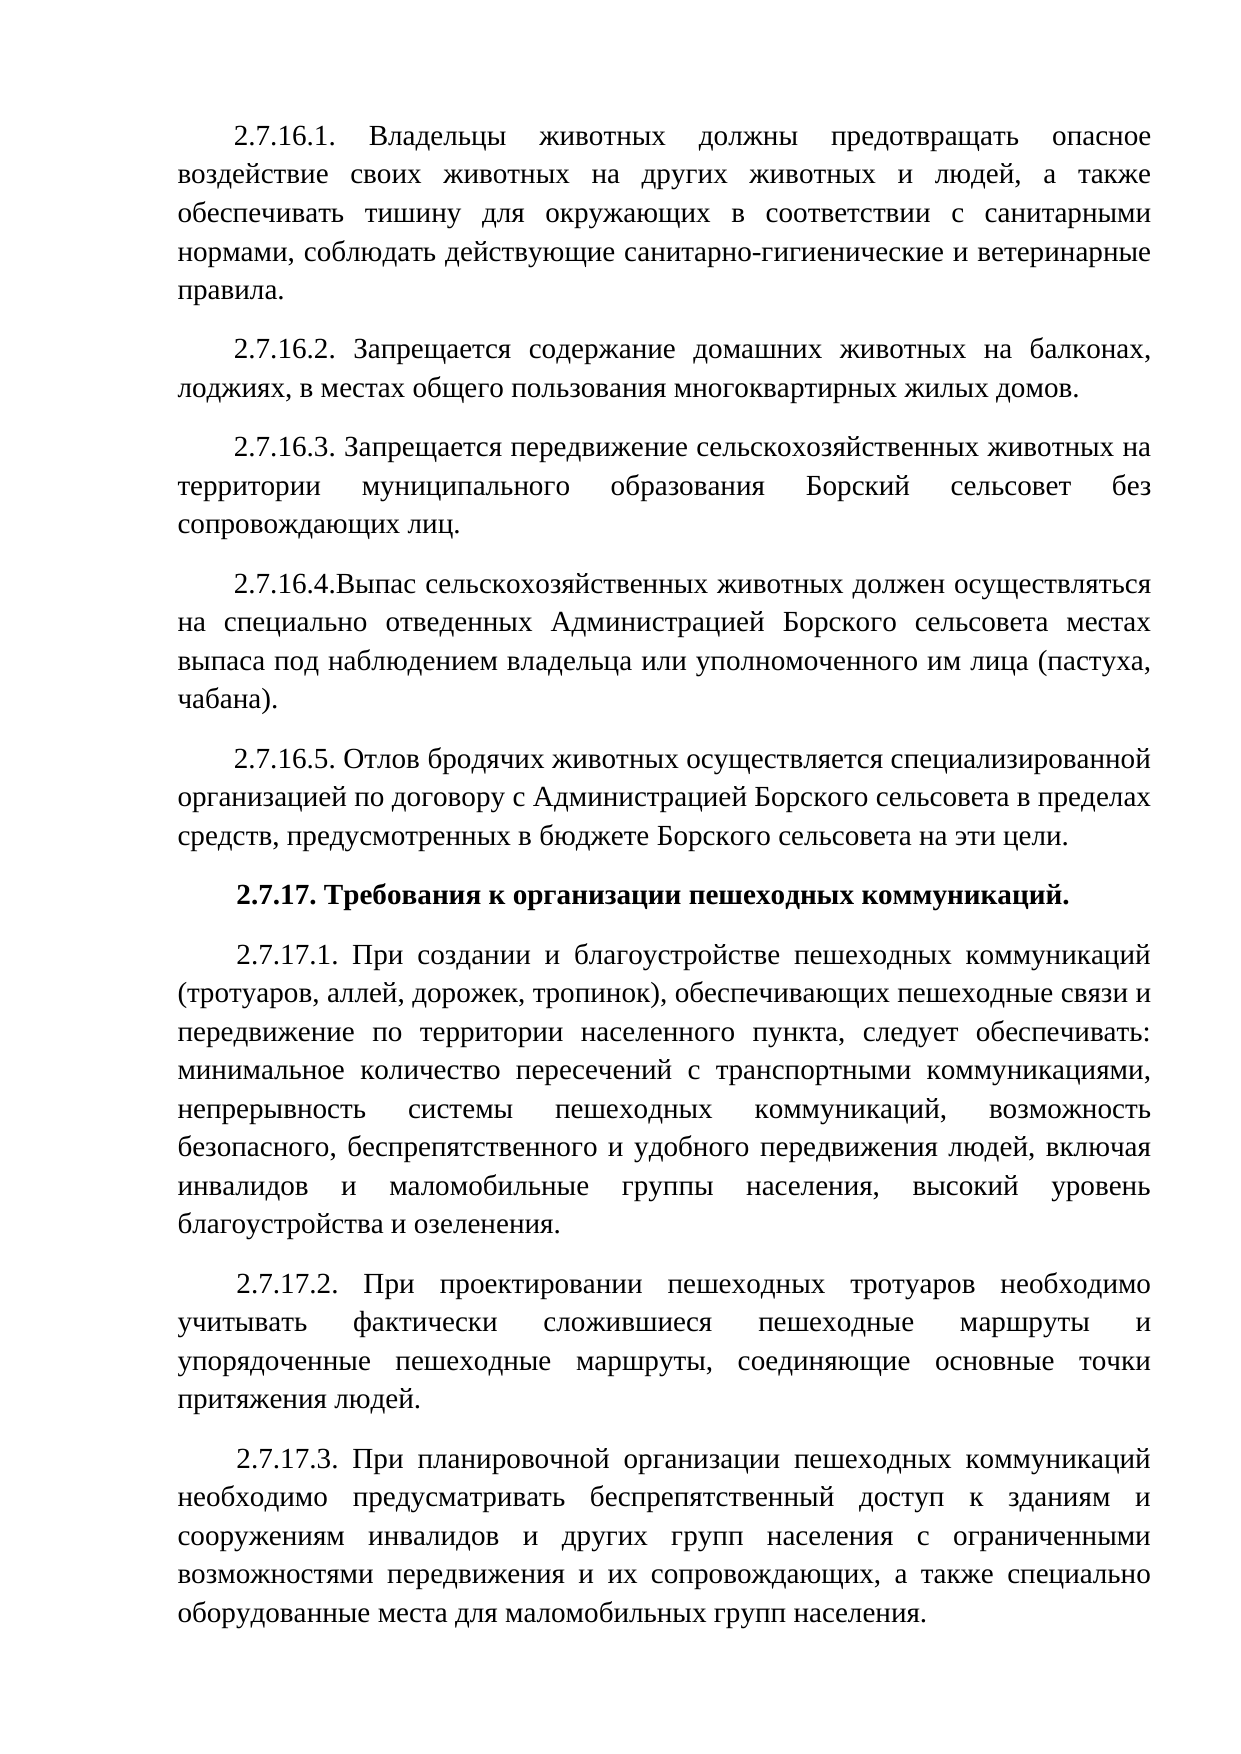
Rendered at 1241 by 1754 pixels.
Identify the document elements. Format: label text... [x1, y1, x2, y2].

text 2.7.16.2. Запрещается содержание домашних животных на балконах, лоджиях, в местах общего пользования многоквартирных жилых домов. [177, 332, 1152, 404]
text 2.7.17.2. При проектировании пешеходных тротуаров необходимо учитывать фактически сложившиеся пешеходные маршруты и упорядоченные пешеходные маршруты, соединяющие основные точки притяжения людей. [177, 1266, 1152, 1415]
text 2.7.17.3. При планировочной организации пешеходных коммуникаций необходимо предусматривать беспрепятственный доступ к зданиям и сооружениям инвалидов и других групп населения с ограниченными возможностями передвижения и их сопровождающих, а также специально оборудованные места для маломобильных групп населения. [177, 1441, 1152, 1629]
text 2.7.17.1. При создании и благоустройстве пешеходных коммуникаций (тротуаров, аллей, дорожек, тропинок), обеспечивающих пешеходные связи и передвижение по территории населенного пункта, следует обеспечивать: минимальное количество пересечений с транспортными коммуникациями, непрерывность системы пешеходных коммуникаций, возможность безопасного, беспрепятственного и удобного передвижения людей, включая инвалидов и маломобильные группы населения, высокий уровень благоустройства и озеленения. [177, 937, 1152, 1240]
text 2.7.16.3. Запрещается передвижение сельскохозяйственных животных на территории муниципального образования Борский сельсовет без сопровождающих лиц. [177, 429, 1152, 540]
text 2.7.17. Требования к организации пешеходных коммуникаций. [177, 877, 1152, 911]
text 2.7.16.5. Отлов бродячих животных осуществляется специализированной организацией по договору с Администрацией Борского сельсовета в пределах средств, предусмотренных в бюджете Борского сельсовета на эти цели. [177, 741, 1152, 852]
text 2.7.16.4.Выпас сельскохозяйственных животных должен осуществляться на специально отведенных Администрацией Борского сельсовета местах выпаса под наблюдением владельца или уполномоченного им лица (пастуха, чабана). [177, 566, 1152, 715]
text 2.7.16.1. Владельцы животных должны предотвращать опасное воздействие своих животных на других животных и людей, а также обеспечивать тишину для окружающих в соответствии с санитарными нормами, соблюдать действующие санитарно-гигиенические и ветеринарные правила. [177, 118, 1152, 306]
